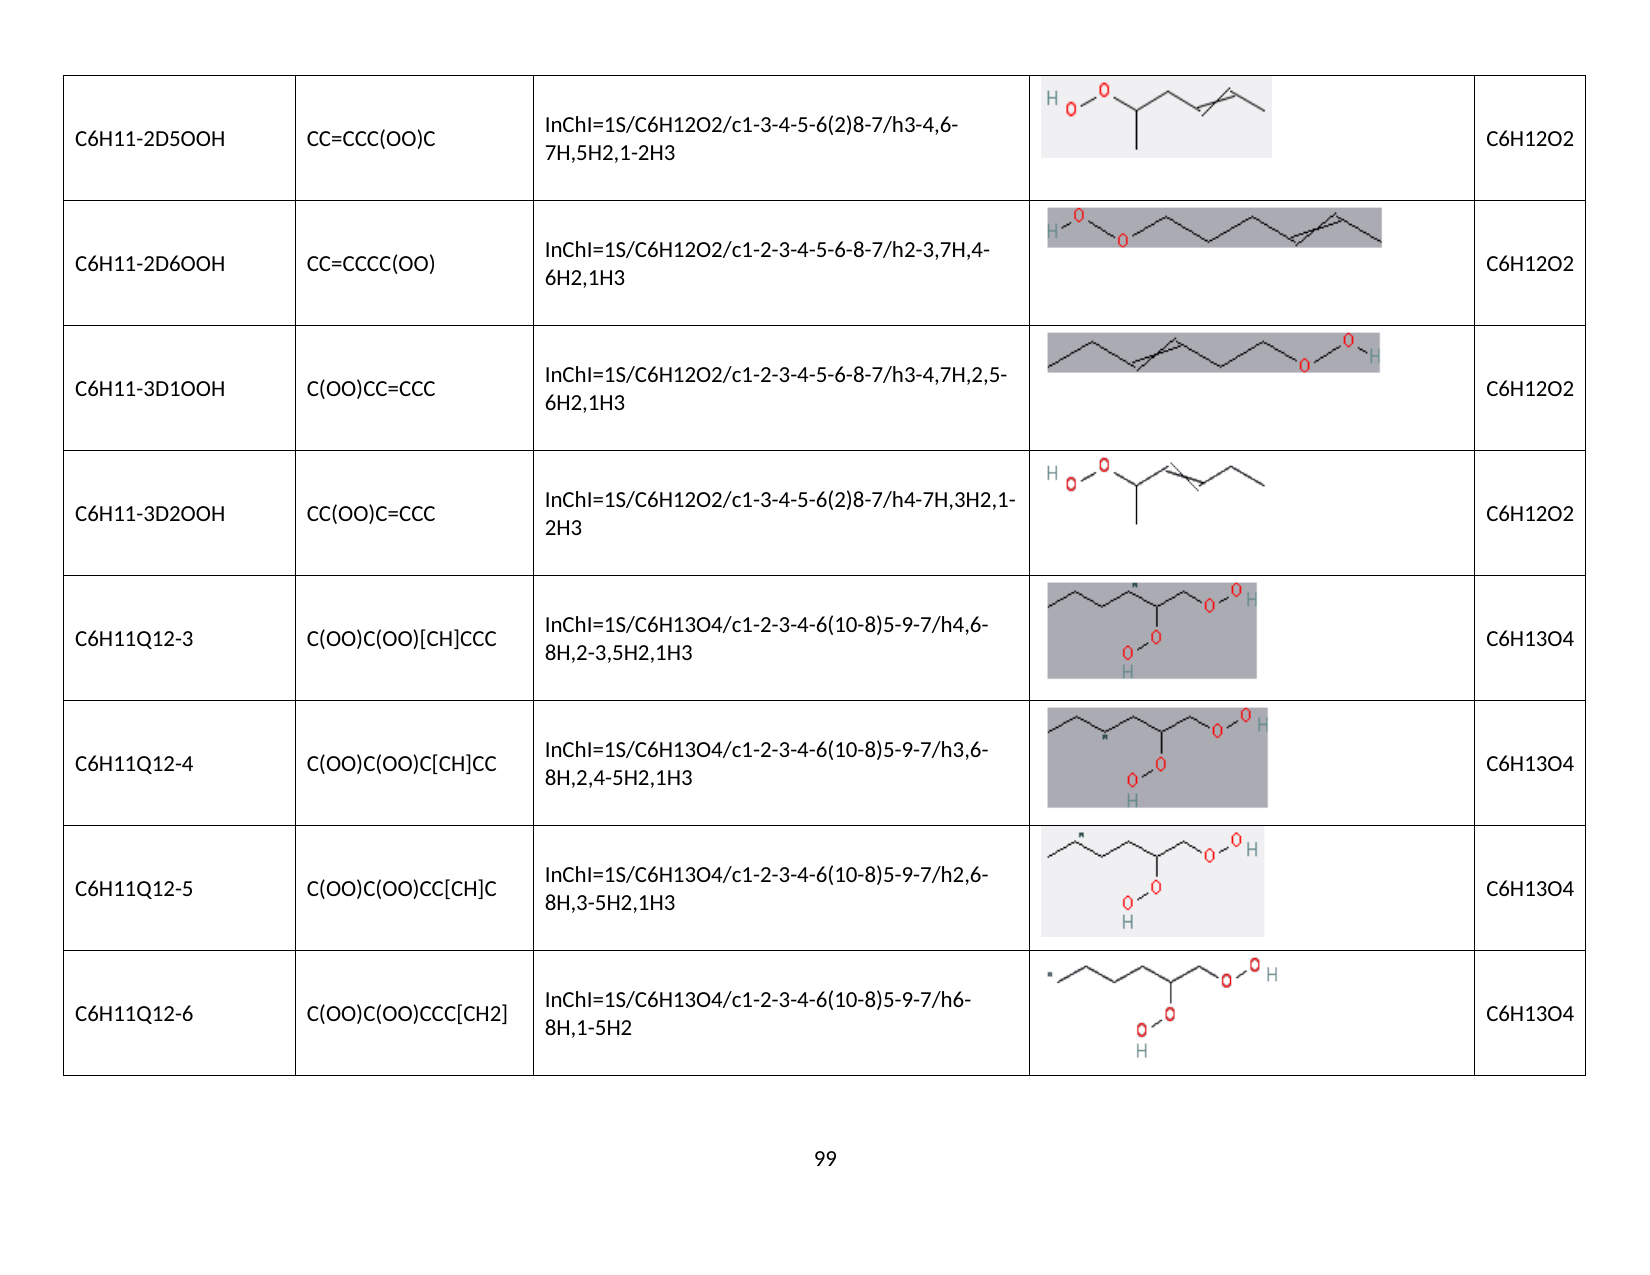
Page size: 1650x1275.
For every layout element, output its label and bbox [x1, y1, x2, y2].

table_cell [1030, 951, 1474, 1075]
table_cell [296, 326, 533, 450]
picture [1041, 76, 1273, 158]
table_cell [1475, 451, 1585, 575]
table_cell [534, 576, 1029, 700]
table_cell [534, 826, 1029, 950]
picture [1041, 951, 1285, 1065]
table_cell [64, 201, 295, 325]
picture [1041, 701, 1276, 815]
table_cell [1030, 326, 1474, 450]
picture [1041, 451, 1273, 533]
picture [1041, 201, 1390, 256]
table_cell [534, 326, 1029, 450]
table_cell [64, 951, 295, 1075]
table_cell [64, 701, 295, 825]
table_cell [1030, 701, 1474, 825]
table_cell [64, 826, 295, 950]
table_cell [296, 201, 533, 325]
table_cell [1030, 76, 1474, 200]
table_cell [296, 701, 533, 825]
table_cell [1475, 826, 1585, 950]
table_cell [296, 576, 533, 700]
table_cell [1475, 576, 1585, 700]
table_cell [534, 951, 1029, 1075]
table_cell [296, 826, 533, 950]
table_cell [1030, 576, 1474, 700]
picture [1041, 576, 1265, 687]
picture [1041, 826, 1265, 937]
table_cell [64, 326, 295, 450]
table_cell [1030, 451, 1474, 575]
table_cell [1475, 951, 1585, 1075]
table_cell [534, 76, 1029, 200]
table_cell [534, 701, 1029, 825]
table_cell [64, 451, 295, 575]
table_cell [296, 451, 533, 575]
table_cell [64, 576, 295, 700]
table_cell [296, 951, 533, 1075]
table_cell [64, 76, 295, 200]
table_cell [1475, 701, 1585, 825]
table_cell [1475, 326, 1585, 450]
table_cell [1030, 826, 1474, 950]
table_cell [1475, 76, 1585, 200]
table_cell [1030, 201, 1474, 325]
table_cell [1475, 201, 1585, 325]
picture [1041, 326, 1388, 381]
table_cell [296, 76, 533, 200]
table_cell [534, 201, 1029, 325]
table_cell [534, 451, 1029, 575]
